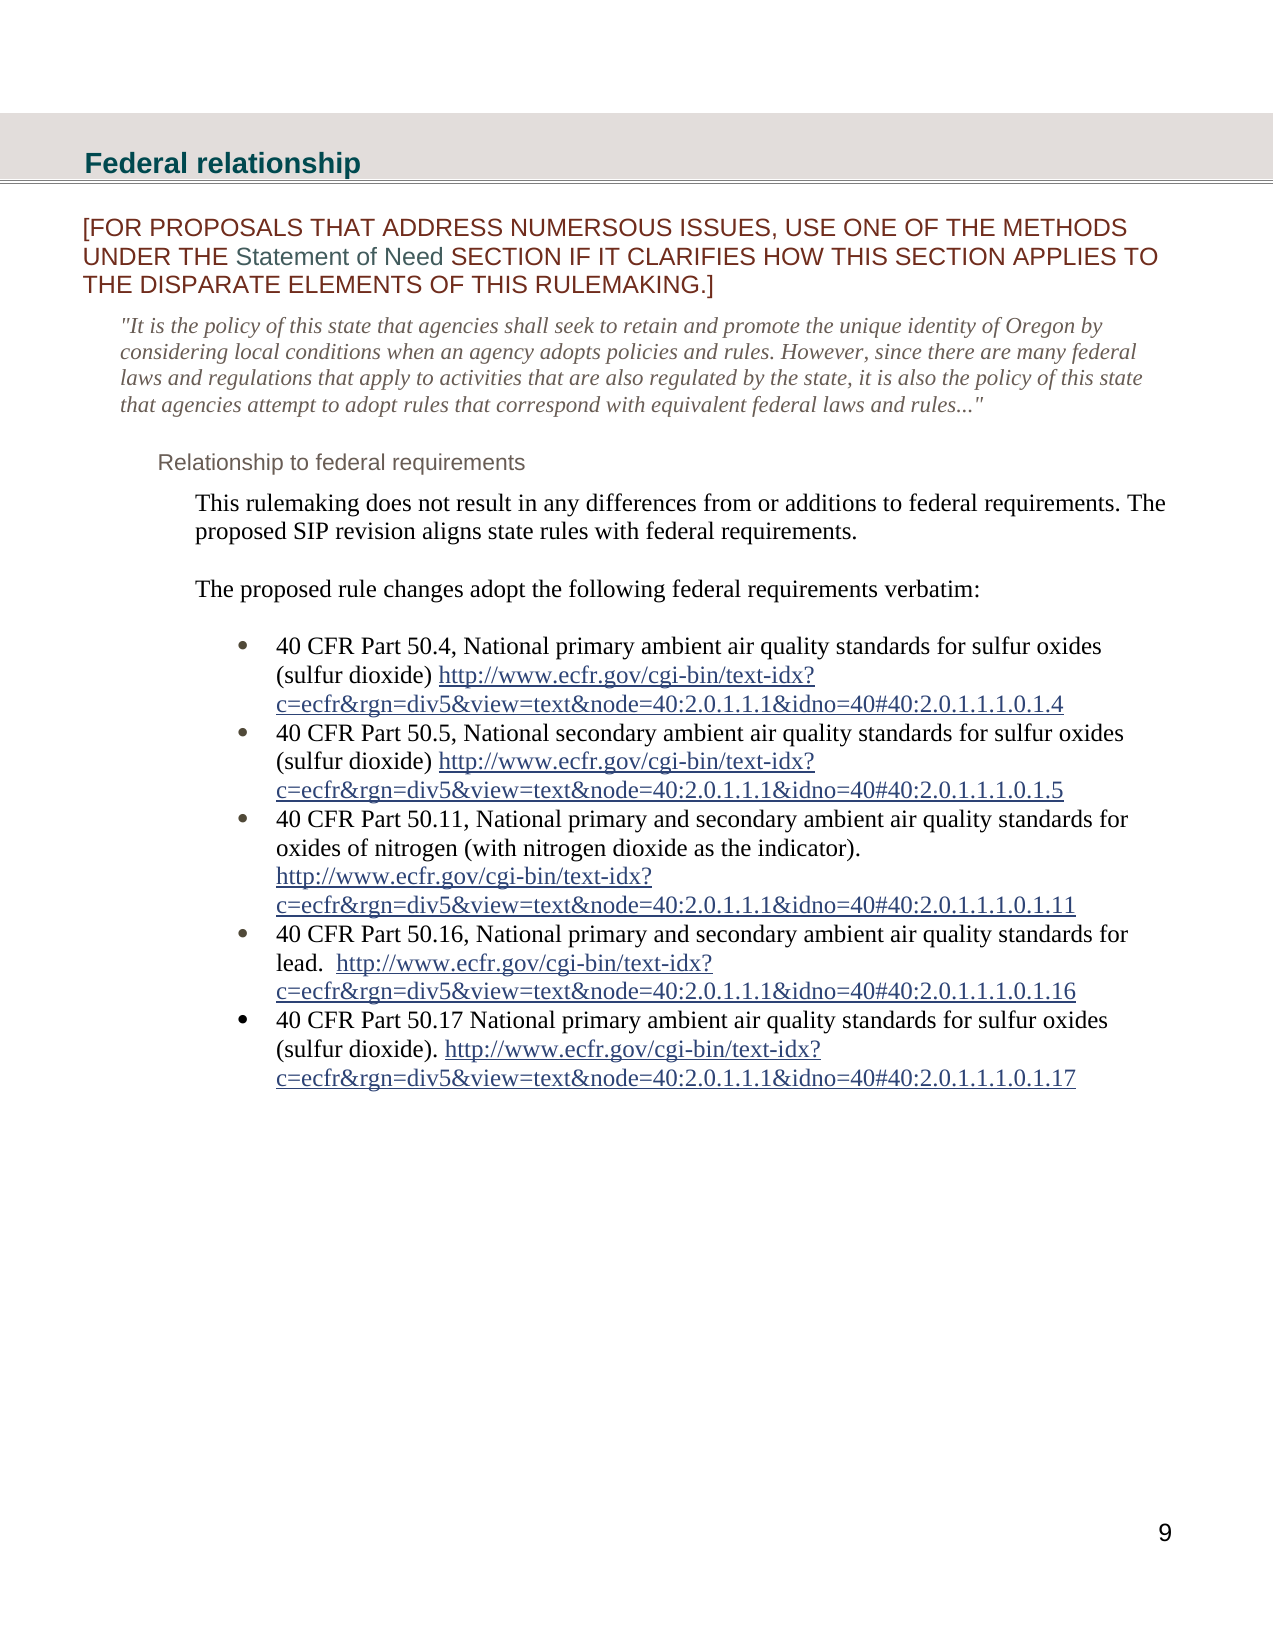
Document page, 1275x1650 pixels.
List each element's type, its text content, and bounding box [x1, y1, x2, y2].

list 40 CFR Part 50.16, National primary and secondary ambient air quality standards for lead. http://www.ecfr.gov/cgi-bin/text-idx?c=ecfr&rgn=div5&view=text&node=40:2.0.1.1.1&idno=40#40:2.0.1.1.1.0.1.16 [238, 919, 1170, 1005]
text This rulemaking does not result in any differences from or additions to federal requirements. The proposed SIP revision aligns state rules with federal requirements. [195, 488, 1170, 545]
list 40 CFR Part 50.5, National secondary ambient air quality standards for sulfur oxides (sulfur dioxide) http://www.ecfr.gov/cgi-bin/text-idx?c=ecfr&rgn=div5&view=text&node=40:2.0.1.1.1&idno=40#40:2.0.1.1.1.0.1.5 [238, 718, 1170, 804]
list 40 CFR Part 50.11, National primary and secondary ambient air quality standards for oxides of nitrogen (with nitrogen dioxide as the indicator). http://www.ecfr.gov/cgi-bin/text-idx?c=ecfr&rgn=div5&view=text&node=40:2.0.1.1.1&idno=40#40:2.0.1.1.1.0.1.11 [238, 804, 1170, 919]
table_header Federal relationship [0, 113, 1273, 179]
list 40 CFR Part 50.4, National primary ambient air quality standards for sulfur oxides (sulfur dioxide) http://www.ecfr.gov/cgi-bin/text-idx?c=ecfr&rgn=div5&view=text&node=40:2.0.1.1.1&idno=40#40:2.0.1.1.1.0.1.4 [238, 631, 1170, 718]
list 40 CFR Part 50.17 National primary ambient air quality standards for sulfur oxides (sulfur dioxide). http://www.ecfr.gov/cgi-bin/text-idx?c=ecfr&rgn=div5&view=text&node=40:2.0.1.1.1&idno=40#40:2.0.1.1.1.0.1.17 [238, 1005, 1170, 1091]
text "It is the policy of this state that agencies shall seek to retain and promote the unique identity of Oregon by considering local conditions when an agency adopts policies and rules. However, since there are many federal laws and regulations that apply to activities that are also regulated by the state, it is also the policy of this state that agencies attempt to adopt rules that correspond with equivalent federal laws and rules..." [120, 312, 1170, 417]
text Relationship to federal requirements [157, 449, 1170, 475]
text The proposed rule changes adopt the following federal requirements : [195, 574, 1170, 603]
text [FOR PROPOSALS THAT ADDRESS NUMERSOUS ISSUES, USE ONE OF THE METHODS UNDER THE Statement of Need SECTION IF IT CLARIFIES HOW THIS SECTION APPLIES TO THE DISPARATE ELEMENTS OF THIS RULEMAKING.] [82, 213, 1170, 299]
